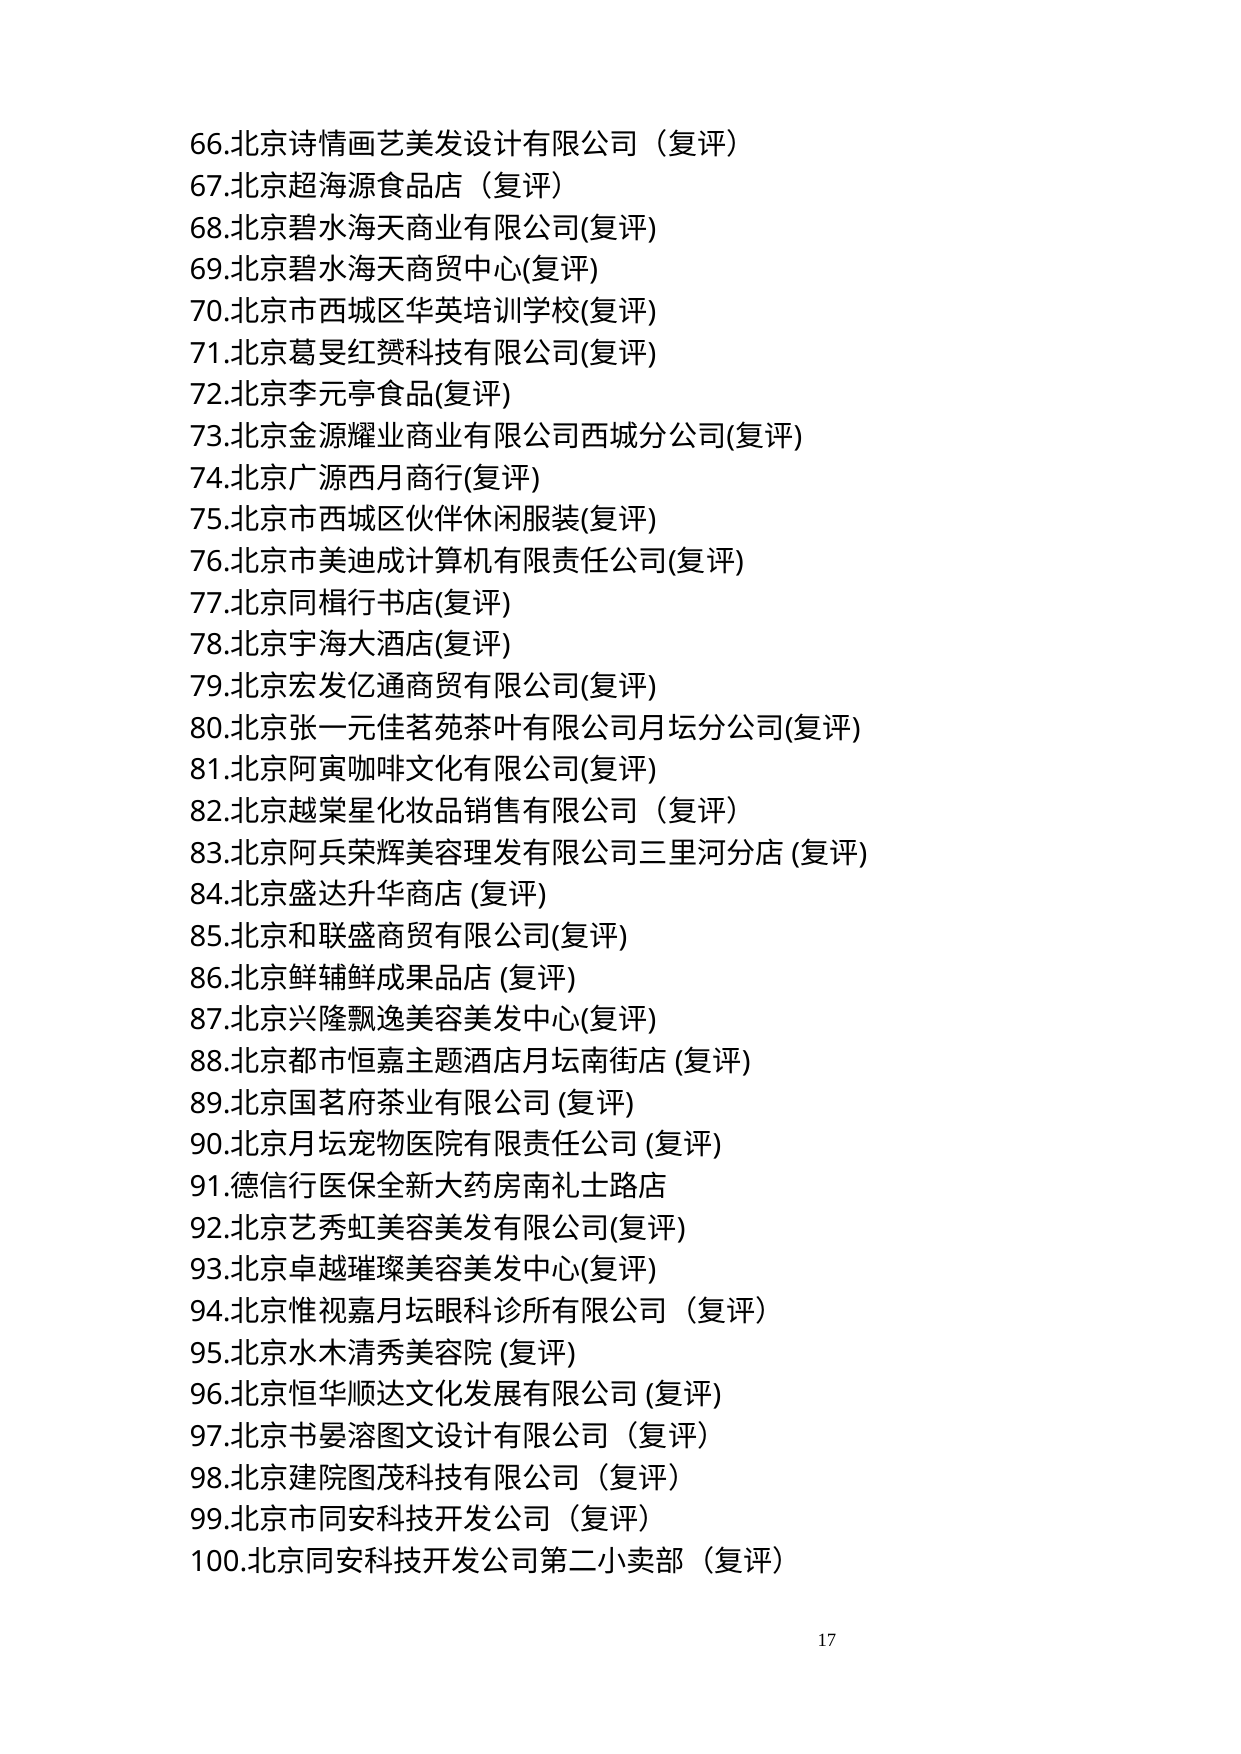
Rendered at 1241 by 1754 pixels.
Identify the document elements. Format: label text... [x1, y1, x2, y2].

text 83.北京阿兵荣辉美容理发有限公司三里河分店 (复评) [146, 830, 1150, 871]
text 74.北京广源西月商行(复评) [146, 455, 1150, 496]
text 71.北京葛旻红赟科技有限公司(复评) [146, 330, 1150, 371]
text 99.北京市同安科技开发公司（复评） [146, 1496, 1150, 1538]
text 85.北京和联盛商贸有限公司(复评) [146, 913, 1150, 955]
text 84.北京盛达升华商店 (复评) [146, 871, 1150, 913]
text 78.北京宇海大酒店(复评) [146, 621, 1150, 663]
text 82.北京越棠星化妆品销售有限公司（复评） [146, 788, 1150, 830]
text 86.北京鲜辅鲜成果品店 (复评) [146, 955, 1150, 996]
text 72.北京李元亭食品(复评) [146, 371, 1150, 413]
text 67.北京超海源食品店（复评） [146, 163, 1150, 205]
text 75.北京市西城区伙伴休闲服装(复评) [146, 496, 1150, 538]
text 93.北京卓越璀璨美容美发中心(复评) [146, 1246, 1150, 1288]
text 69.北京碧水海天商贸中心(复评) [146, 246, 1150, 288]
text 94.北京惟视嘉月坛眼科诊所有限公司（复评） [146, 1288, 1150, 1330]
text 77.北京同楫行书店(复评) [146, 580, 1150, 621]
text 97.北京书晏溶图文设计有限公司（复评） [146, 1413, 1150, 1455]
text 95.北京水木清秀美容院 (复评) [146, 1330, 1150, 1371]
text 81.北京阿寅咖啡文化有限公司(复评) [146, 746, 1150, 788]
text 88.北京都市恒嘉主题酒店月坛南街店 (复评) [146, 1038, 1150, 1080]
text 98.北京建院图茂科技有限公司（复评） [146, 1455, 1150, 1496]
text 68.北京碧水海天商业有限公司(复评) [146, 205, 1150, 246]
text 70.北京市西城区华英培训学校(复评) [146, 288, 1150, 330]
text 92.北京艺秀虹美容美发有限公司(复评) [146, 1205, 1150, 1246]
text 100.北京同安科技开发公司第二小卖部（复评） [146, 1538, 1150, 1580]
text 90.北京月坛宠物医院有限责任公司 (复评) [146, 1121, 1150, 1163]
text 73.北京金源耀业商业有限公司西城分公司(复评) [146, 413, 1150, 455]
text 79.北京宏发亿通商贸有限公司(复评) [146, 663, 1150, 705]
text 96.北京恒华顺达文化发展有限公司 (复评) [146, 1371, 1150, 1413]
text 89.北京国茗府茶业有限公司 (复评) [146, 1080, 1150, 1121]
text 91.德信行医保全新大药房南礼士路店 [146, 1163, 1150, 1205]
text 87.北京兴隆飘逸美容美发中心(复评) [146, 996, 1150, 1038]
text 66.北京诗情画艺美发设计有限公司（复评） [146, 121, 1150, 163]
text 76.北京市美迪成计算机有限责任公司(复评) [146, 538, 1150, 580]
text 80.北京张一元佳茗苑茶叶有限公司月坛分公司(复评) [146, 705, 1150, 746]
